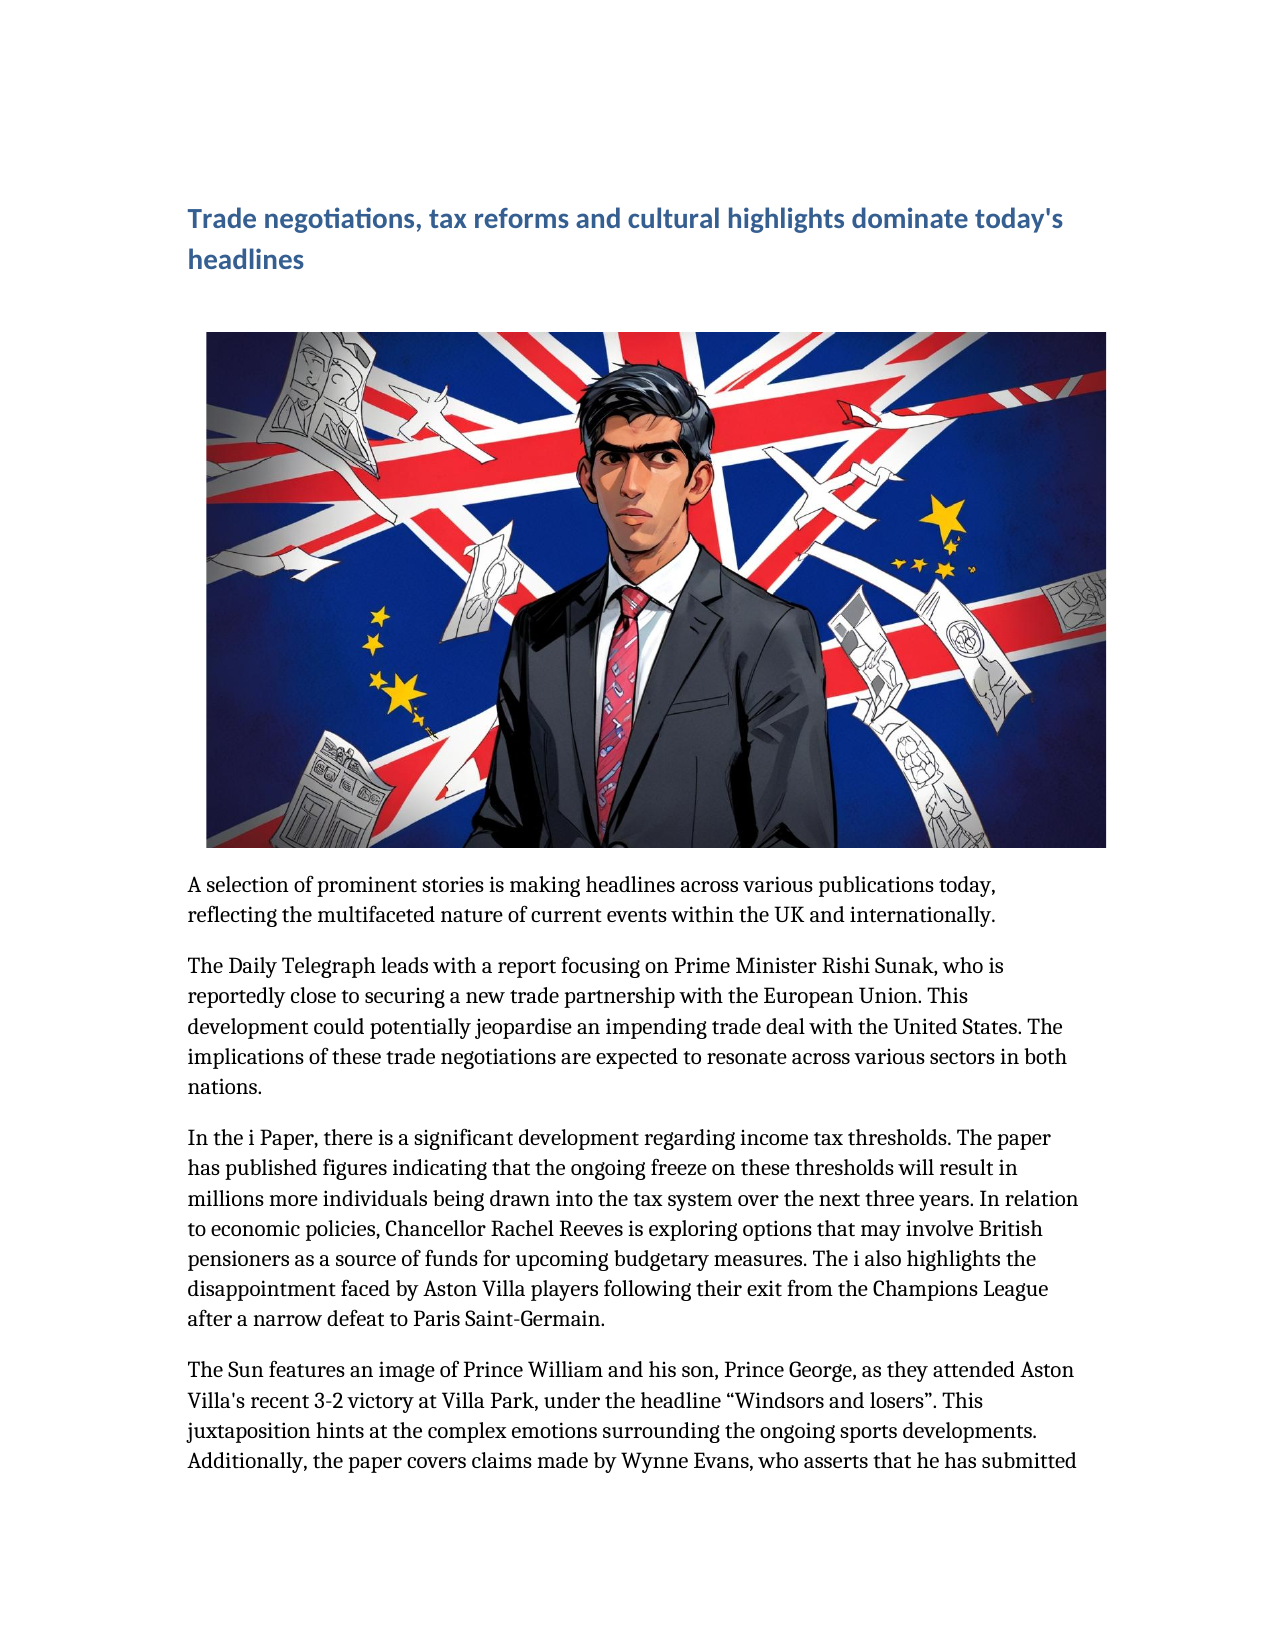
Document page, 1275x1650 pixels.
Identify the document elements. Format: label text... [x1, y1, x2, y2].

text A selection of prominent stories is making headlines across various publications today, reflecting the multifaceted nature of current events within the UK and internationally. [187, 872, 1087, 928]
picture [206, 332, 1107, 848]
text The Daily Telegraph leads with a report focusing on Prime Minister Rishi Sunak, who is reportedly close to securing a new trade partnership with the European Union. This development could potentially jeopardise an impending trade deal with the United States. The implications of these trade negotiations are expected to resonate across various sectors in both nations. [187, 953, 1087, 1100]
subtitle Trade negotiations, tax reforms and cultural highlights dominate today's headlines [187, 200, 1087, 277]
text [187, 1357, 1087, 1474]
text In the i Paper, there is a significant development regarding income tax thresholds. The paper has published figures indicating that the ongoing freeze on these thresholds will result in millions more individuals being drawn into the tax system over the next three years. In relation to economic policies, Chancellor Rachel Reeves is exploring options that may involve British pensioners as a source of funds for upcoming budgetary measures. The i also highlights the disappointment faced by Aston Villa players following their exit from the Champions League after a narrow defeat to Paris Saint-Germain. [187, 1125, 1087, 1333]
